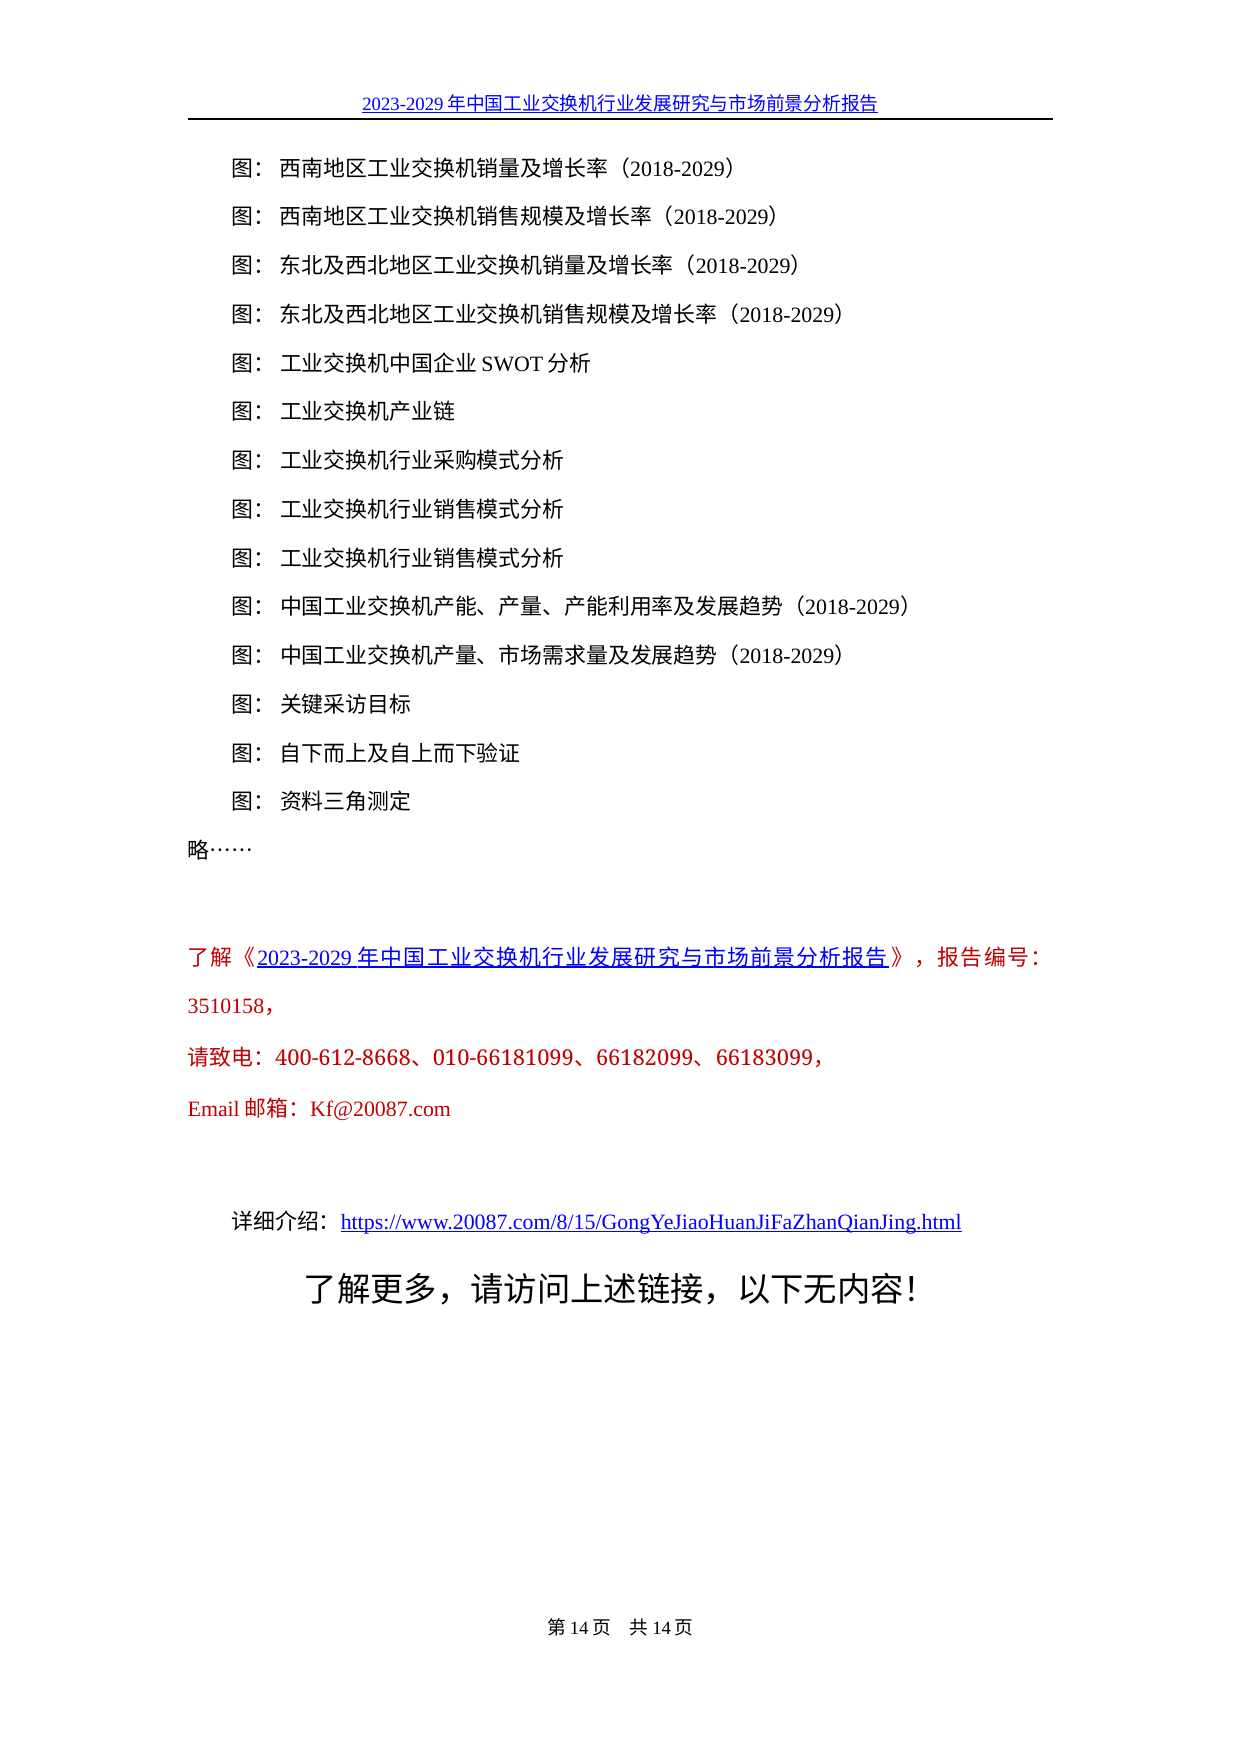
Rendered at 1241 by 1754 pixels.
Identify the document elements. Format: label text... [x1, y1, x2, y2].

text 请致电：400-612-8668、010-66181099、66182099、66183099， [187, 1039, 1053, 1072]
text 了解《2023-2029年中国工业交换机行业发展研究与市场前景分析报告》，报告编号：3510158， [187, 939, 1053, 1020]
title 了解更多，请访问上述链接，以下无内容！ [187, 1254, 1053, 1319]
text Email邮箱：Kf@20087.com [187, 1091, 1053, 1123]
text 详细介绍：https://www.20087.com/8/15/GongYeJiaoHuanJiFaZhanQianJing.html [187, 1204, 1053, 1236]
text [187, 150, 1053, 865]
